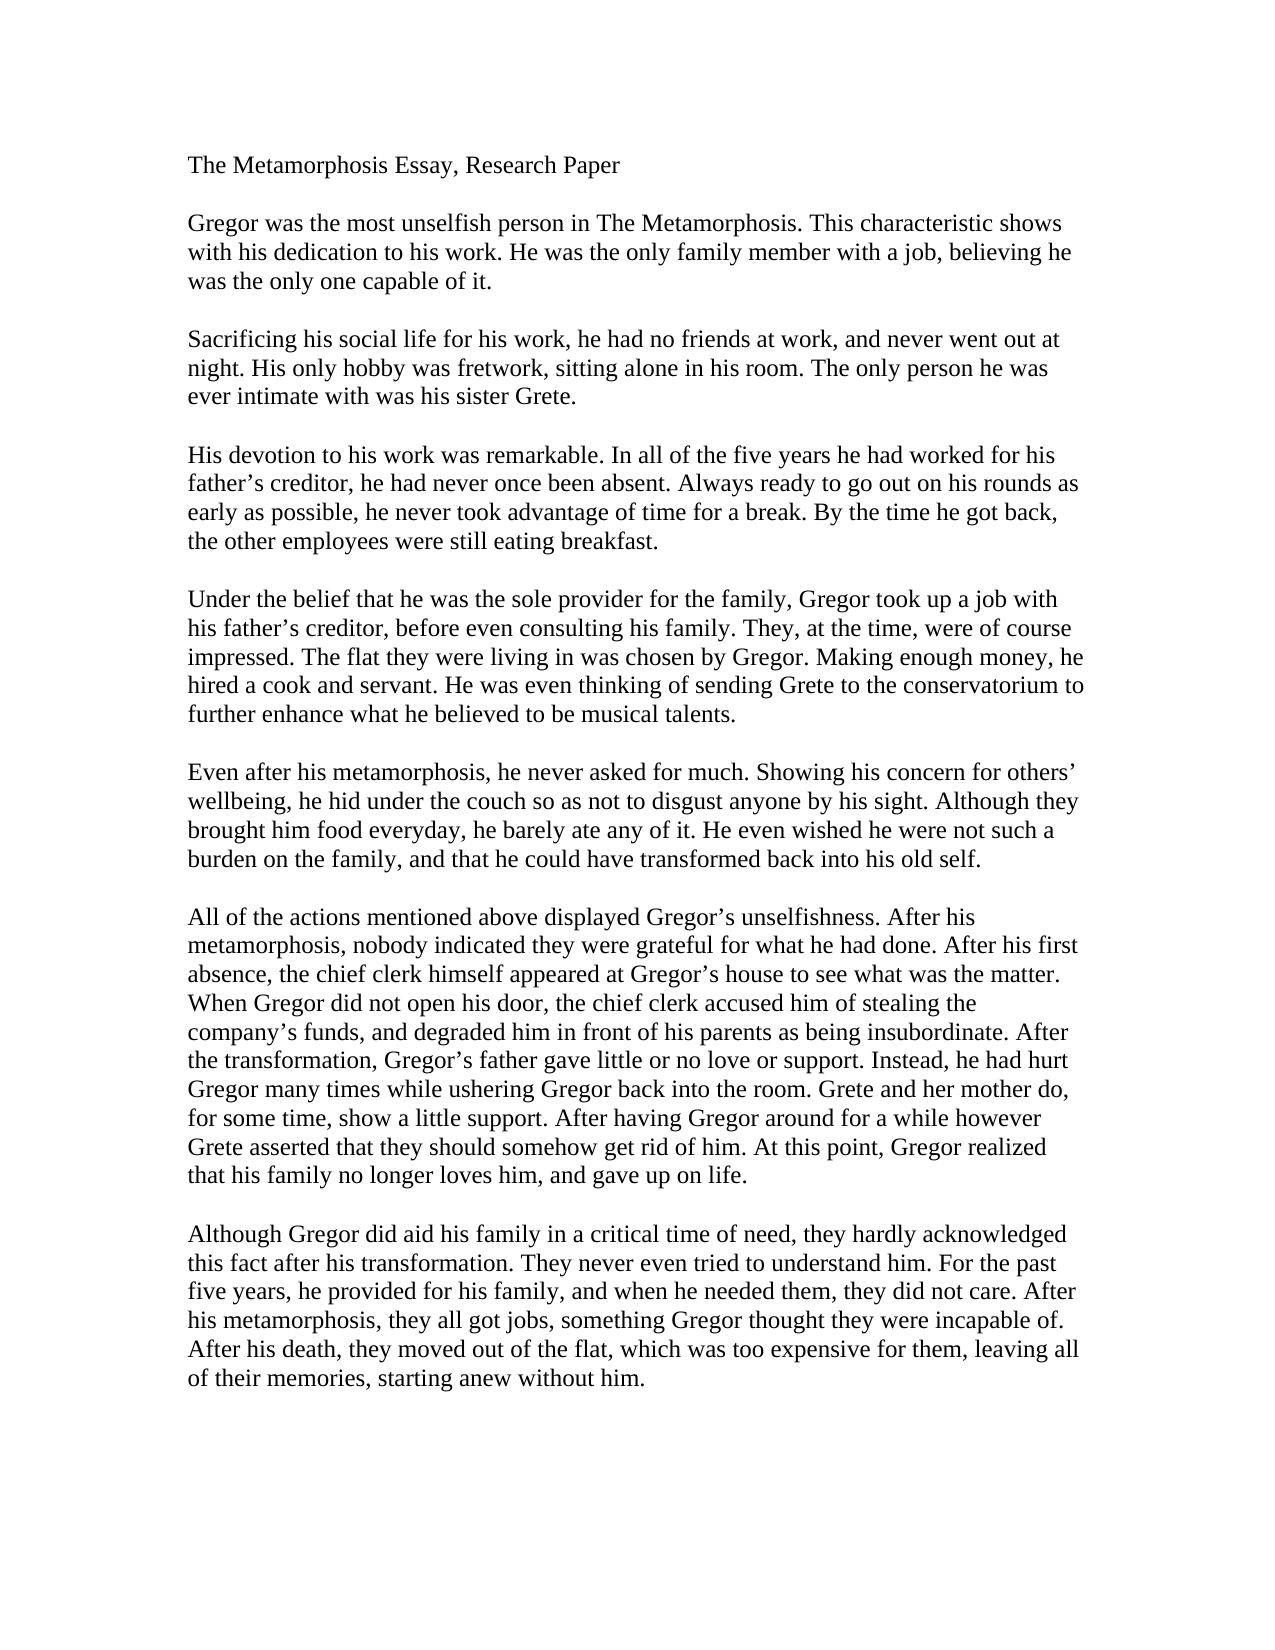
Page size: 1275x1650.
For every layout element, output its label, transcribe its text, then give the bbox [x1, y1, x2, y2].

text Gregor was the most unselfish person in The Metamorphosis. This characteristic shows with his dedication to his work. He was the only family member with a job, believing he was the only one capable of it. [187, 208, 1087, 294]
text Sacrificing his social life for his work, he had no friends at work, and never went out at night. His only hobby was fretwork, sitting alone in his room. The only person he was ever intimate with was his sister Grete. [187, 324, 1087, 410]
text Although Gregor did aid his family in a critical time of need, they hardly acknowledged this fact after his transformation. They never even tried to understand him. For the past five years, he provided for his family, and when he needed them, they did not care. After his metamorphosis, they all got jobs, something Gregor thought they were incapable of. After his death, they moved out of the flat, which was too expensive for them, leaving all of their memories, starting anew without him. [187, 1219, 1087, 1391]
text His devotion to his work was remarkable. In all of the five years he had worked for his father’s creditor, he had never once been absent. Always ready to go out on his rounds as early as possible, he never took advantage of time for a break. By the time he got back, the other employees were still eating breakfast. [187, 440, 1087, 555]
text Even after his metamorphosis, he never asked for much. Showing his concern for others’ wellbeing, he hid under the couch so as not to disgust anyone by his sight. Although they brought him food everyday, he barely ate any of it. He even wished he were not such a burden on the family, and that he could have transformed back into his old self. [187, 757, 1087, 872]
text The Metamorphosis Essay, Research Paper [187, 150, 1087, 179]
text All of the actions mentioned above displayed Gregor’s unselfishness. After his metamorphosis, nobody indicated they were grateful for what he had done. After his first absence, the chief clerk himself appeared at Gregor’s house to see what was the matter. When Gregor did not open his door, the chief clerk accused him of stealing the company’s funds, and degraded him in front of his parents as being insubordinate. After the transformation, Gregor’s father gave little or no love or support. Instead, he had hurt Gregor many times while ushering Gregor back into the room. Grete and her mother do, for some time, show a little support. After having Gregor around for a while however Grete asserted that they should somehow get rid of him. At this point, Gregor realized that his family no longer loves him, and gave up on life. [187, 902, 1087, 1189]
text Under the belief that he was the sole provider for the family, Gregor took up a job with his father’s creditor, before even consulting his family. They, at the time, were of course impressed. The flat they were living in was chosen by Gregor. Making enough money, he hired a cook and servant. He was even thinking of sending Grete to the conservatorium to further enhance what he believed to be musical talents. [187, 584, 1087, 728]
